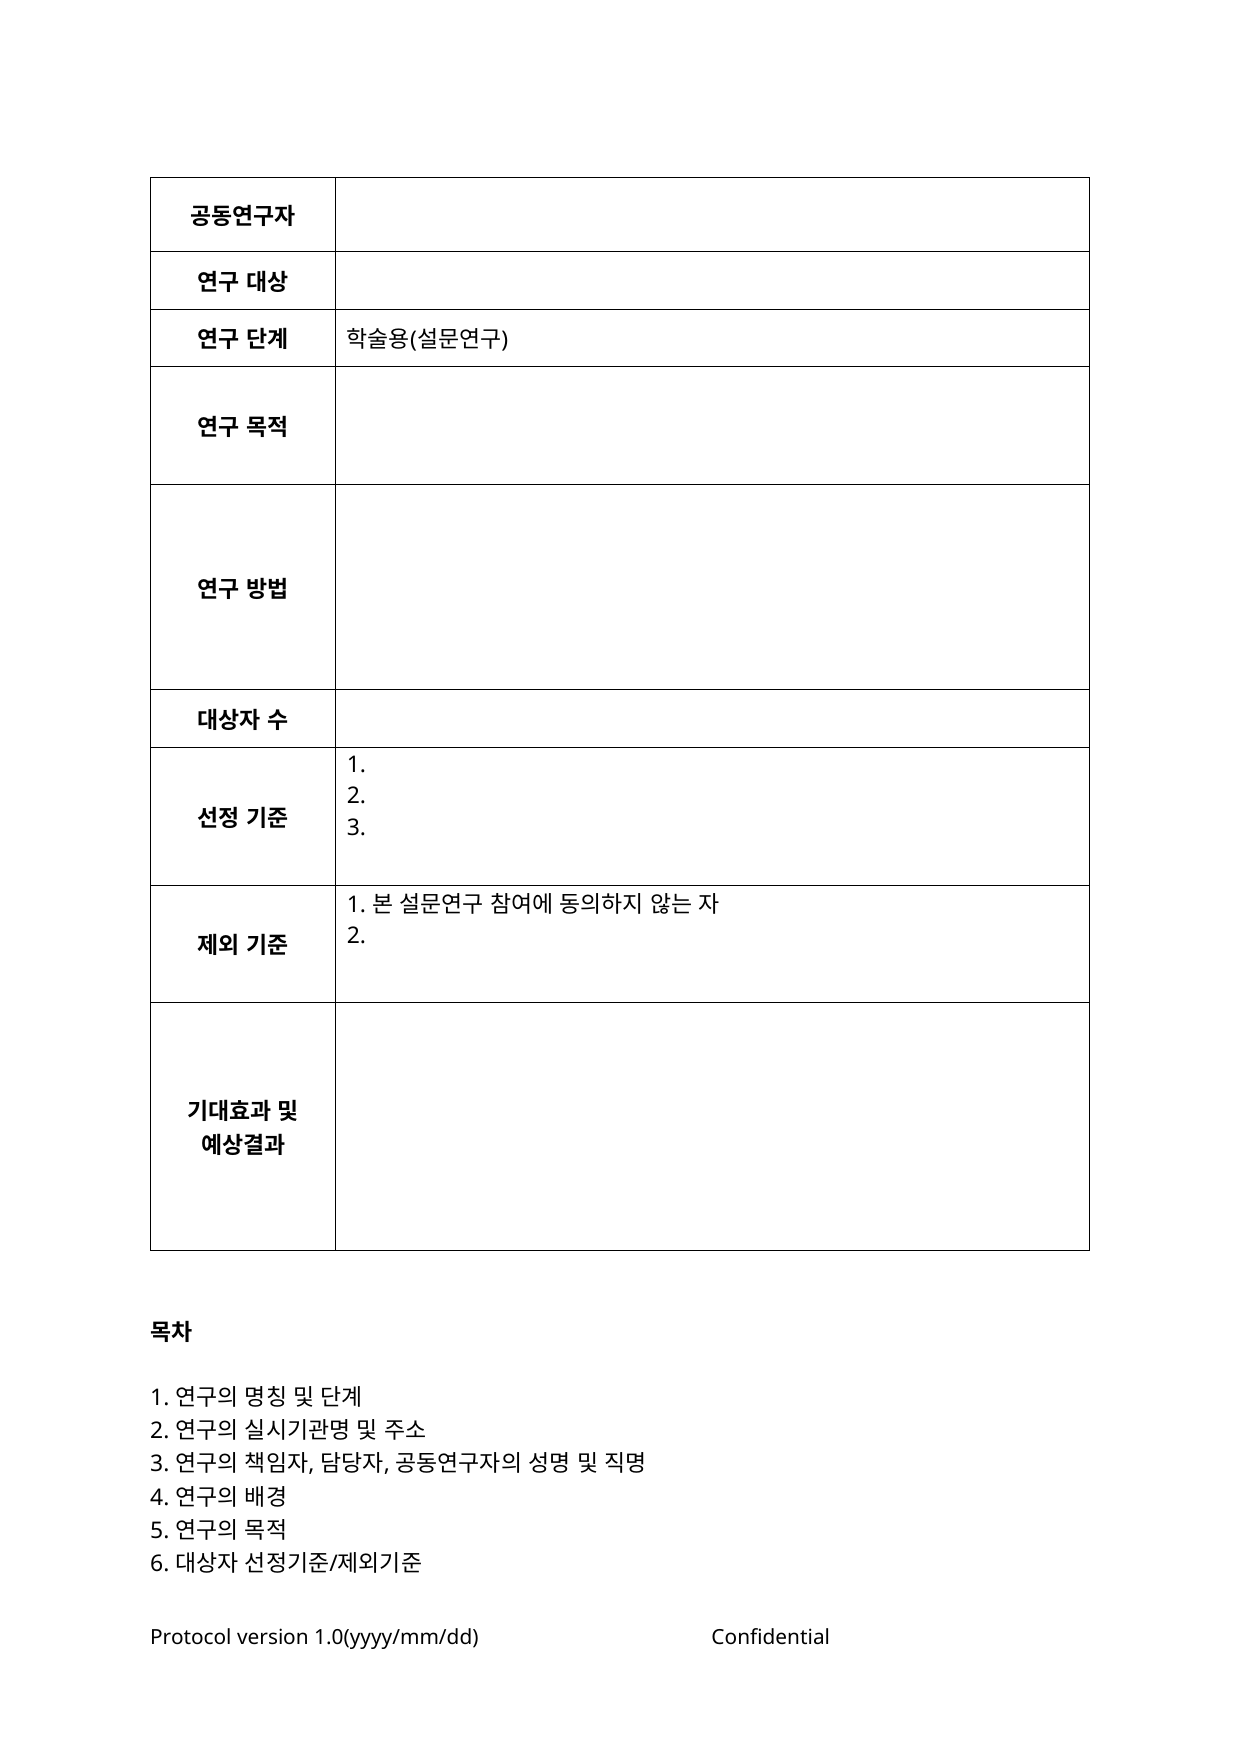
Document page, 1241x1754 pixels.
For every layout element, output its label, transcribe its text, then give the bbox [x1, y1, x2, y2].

table_cell 기대효과 및 예상결과 [151, 1003, 335, 1250]
text 4. 연구의 배경 [150, 1478, 1090, 1512]
table_cell 연구 목적 [151, 367, 335, 484]
text 2. 연구의 실시기관명 및 주소 [150, 1412, 1090, 1445]
table_cell 공동연구자 [151, 178, 335, 251]
table_cell 연구 방법 [151, 485, 335, 689]
table_cell 대상자 수 [151, 690, 335, 747]
text 6. 대상자 선정기준/제외기준 [150, 1545, 1090, 1578]
table_cell [336, 1003, 1089, 1250]
table_cell 학술용(설문연구) [336, 310, 1089, 366]
table_cell [336, 690, 1089, 747]
table_cell [336, 252, 1089, 309]
table_cell [336, 485, 1089, 689]
table_cell [336, 367, 1089, 484]
table_cell 선정 기준 [151, 748, 335, 885]
table_cell 1. 2. 3. [336, 748, 1089, 885]
text 3. 연구의 책임자, 담당자, 공동연구자의 성명 및 직명 [150, 1445, 1090, 1478]
table_cell [336, 178, 1089, 251]
table_cell 제외 기준 [151, 886, 335, 1002]
text 1. 연구의 명칭 및 단계 [150, 1378, 1090, 1412]
text 목차 [150, 1314, 1090, 1347]
text 5. 연구의 목적 [150, 1512, 1090, 1545]
table_cell 연구 대상 [151, 252, 335, 309]
table_cell 1. 본 설문연구 참여에 동의하지 않는 자 2. [336, 886, 1089, 1002]
table_cell 연구 단계 [151, 310, 335, 366]
